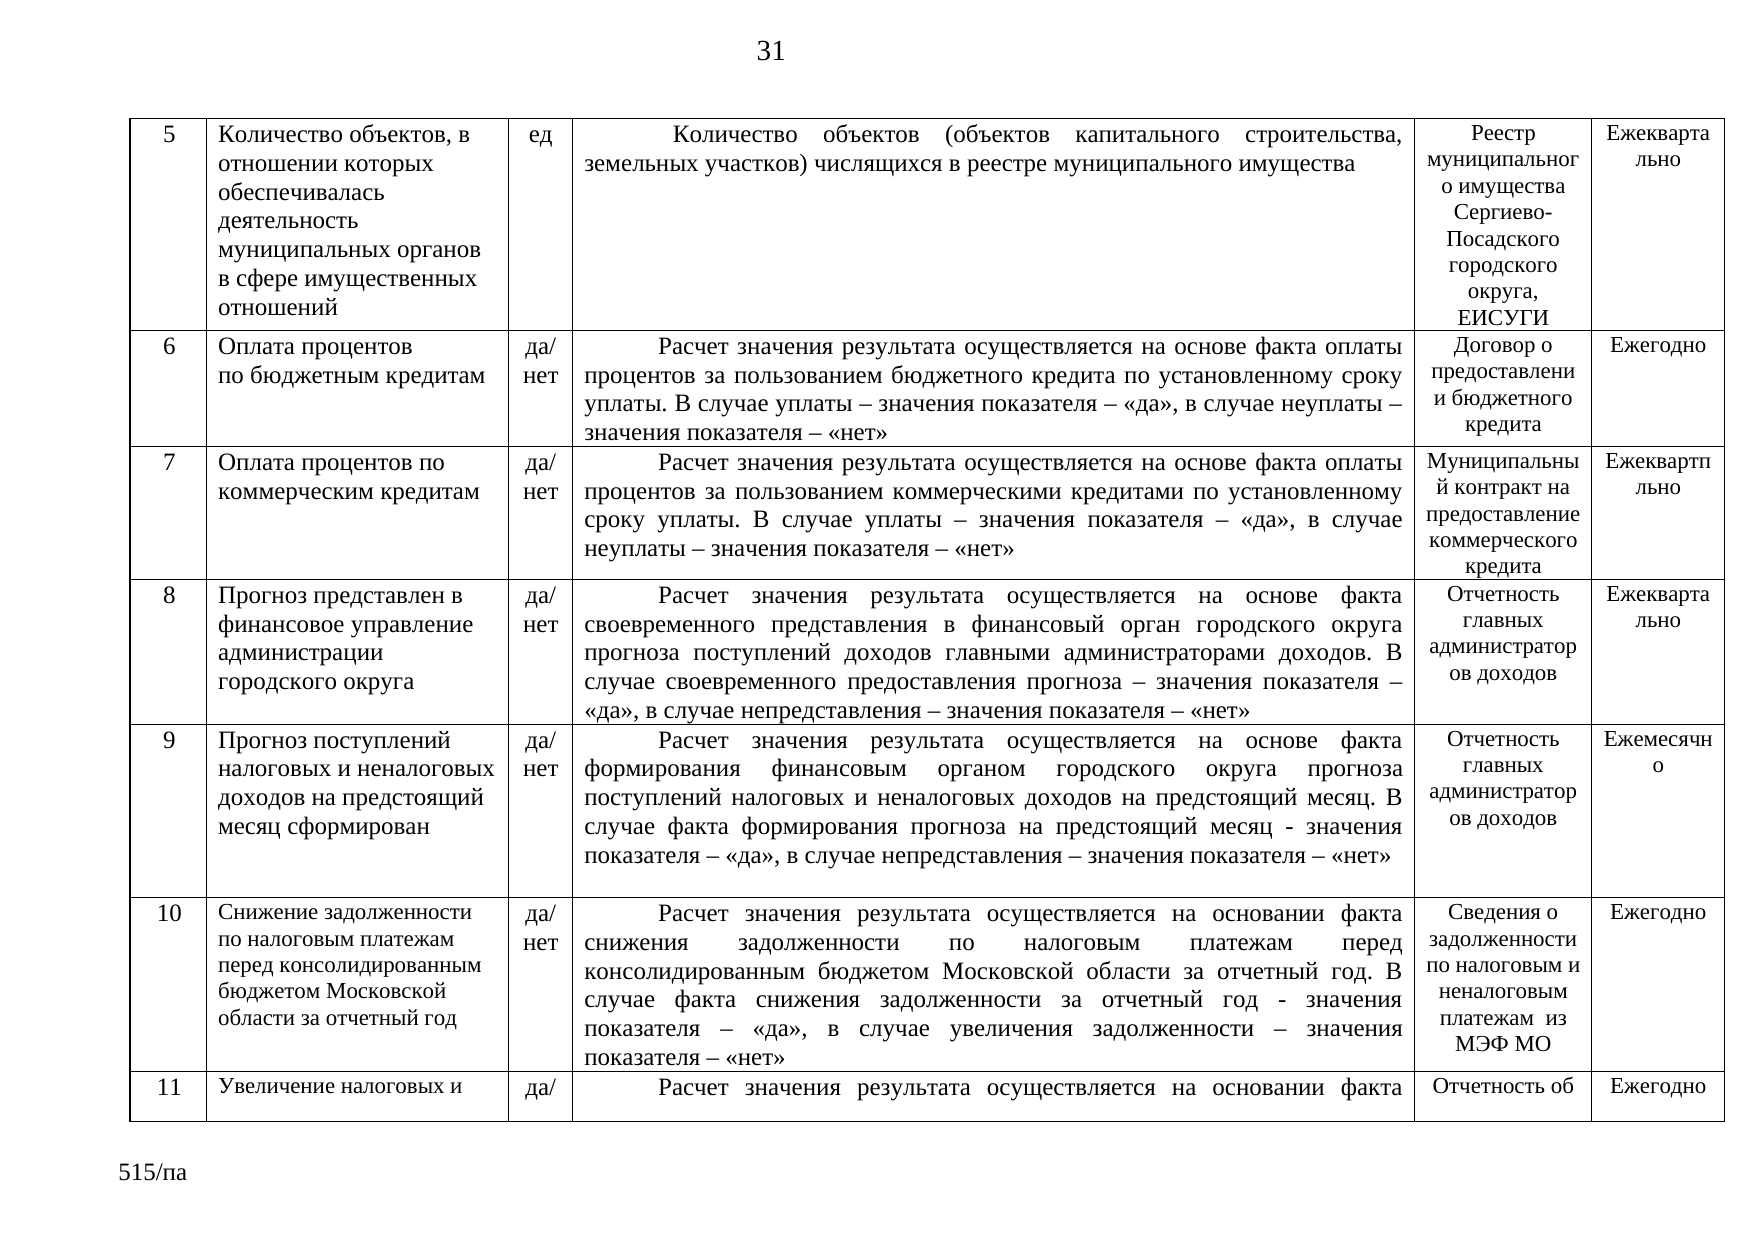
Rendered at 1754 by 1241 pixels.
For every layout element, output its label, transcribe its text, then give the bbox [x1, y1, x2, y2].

table_cell Расчет значения результата осуществляется на основе факта оплаты процентов за пользованием бюджетного кредита по установленному сроку уплаты. В случае уплаты – значения показателя – «да», в случае неуплаты – значения показателя – «нет» [573, 331, 1414, 446]
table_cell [207, 1072, 508, 1121]
table_cell 8 [131, 580, 206, 724]
table_cell 6 [131, 331, 206, 446]
table_cell 7 [131, 447, 206, 579]
table_cell Расчет значения результата осуществляется на основе факта формирования финансовым органом городского округа прогноза поступлений налоговых и неналоговых доходов на предстоящий месяц. В случае факта формирования прогноза на предстоящий месяц - значения показателя – «да», в случае непредставления – значения показателя – «нет» [573, 725, 1414, 897]
table_cell Прогноз поступлений налоговых и неналоговых доходов на предстоящий месяц сформирован [207, 725, 508, 897]
table_cell Муниципальный контракт на предоставление коммерческого кредита [1415, 447, 1591, 579]
table_cell Расчет значения результата осуществляется на основе факта своевременного представления в финансовый орган городского округа прогноза поступлений доходов главными администраторами доходов. В случае своевременного предоставления прогноза – значения показателя – «да», в случае непредставления – значения показателя – «нет» [573, 580, 1414, 724]
table_cell Расчет значения результата осуществляется на основании факта снижения задолженности по налоговым платежам перед консолидированным бюджетом Московской области за отчетный год. В случае факта снижения задолженности за отчетный год - значения показателя – «да», в случае увеличения задолженности – значения показателя – «нет» [573, 898, 1414, 1071]
table_cell да/нет [509, 331, 572, 446]
table_cell Ежегодно [1592, 1072, 1724, 1121]
table_cell ед [509, 119, 572, 330]
table_cell Оплата процентов по бюджетным кредитам [207, 331, 508, 446]
table_cell Оплата процентов по коммерческим кредитам [207, 447, 508, 579]
table_cell Прогноз представлен в финансовое управление администрации городского округа [207, 580, 508, 724]
table_cell Ежеквартально [1592, 119, 1724, 330]
table_cell 9 [131, 725, 206, 897]
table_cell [1415, 1072, 1591, 1121]
table_cell Количество объектов (объектов капитального строительства, земельных участков) числящихся в реестре муниципального имущества [573, 119, 1414, 330]
table_cell 10 [131, 898, 206, 1071]
table_cell да/нет [509, 1072, 572, 1121]
table_cell Ежемесячно [1592, 725, 1724, 897]
table_cell Сведения о задолженности по налоговым и неналоговым платежам из МЭФ МО [1415, 898, 1591, 1071]
table_cell да/нет [509, 580, 572, 724]
table_cell Договор о предоставлении бюджетного кредита [1415, 331, 1591, 446]
table_cell Ежегодно [1592, 331, 1724, 446]
table_cell Количество объектов, в отношении которых обеспечивалась деятельность муниципальных органов в сфере имущественных отношений [207, 119, 508, 330]
table_cell Отчетность главных администраторов доходов [1415, 725, 1591, 897]
table_cell Расчет значения результата осуществляется на основе факта оплаты процентов за пользованием коммерческими кредитами по установленному сроку уплаты. В случае уплаты – значения показателя – «да», в случае неуплаты – значения показателя – «нет» [573, 447, 1414, 579]
table_cell Снижение задолженности по налоговым платежам перед консолидированным бюджетом Московской области за отчетный год [207, 898, 508, 1071]
table_cell да/нет [509, 447, 572, 579]
table_cell да/нет [509, 725, 572, 897]
table_cell Ежеквартпльно [1592, 447, 1724, 579]
table_cell да/нет [509, 898, 572, 1071]
table_cell 5 [131, 119, 206, 330]
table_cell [573, 1072, 1414, 1121]
table_cell Ежегодно [1592, 898, 1724, 1071]
table_cell 11 [131, 1072, 206, 1121]
table_cell Реестр муниципального имущества Сергиево-Посадского городского округа, ЕИСУГИ [1415, 119, 1591, 330]
table_cell Ежеквартально [1592, 580, 1724, 724]
table_cell Отчетность главных администраторов доходов [1415, 580, 1591, 724]
